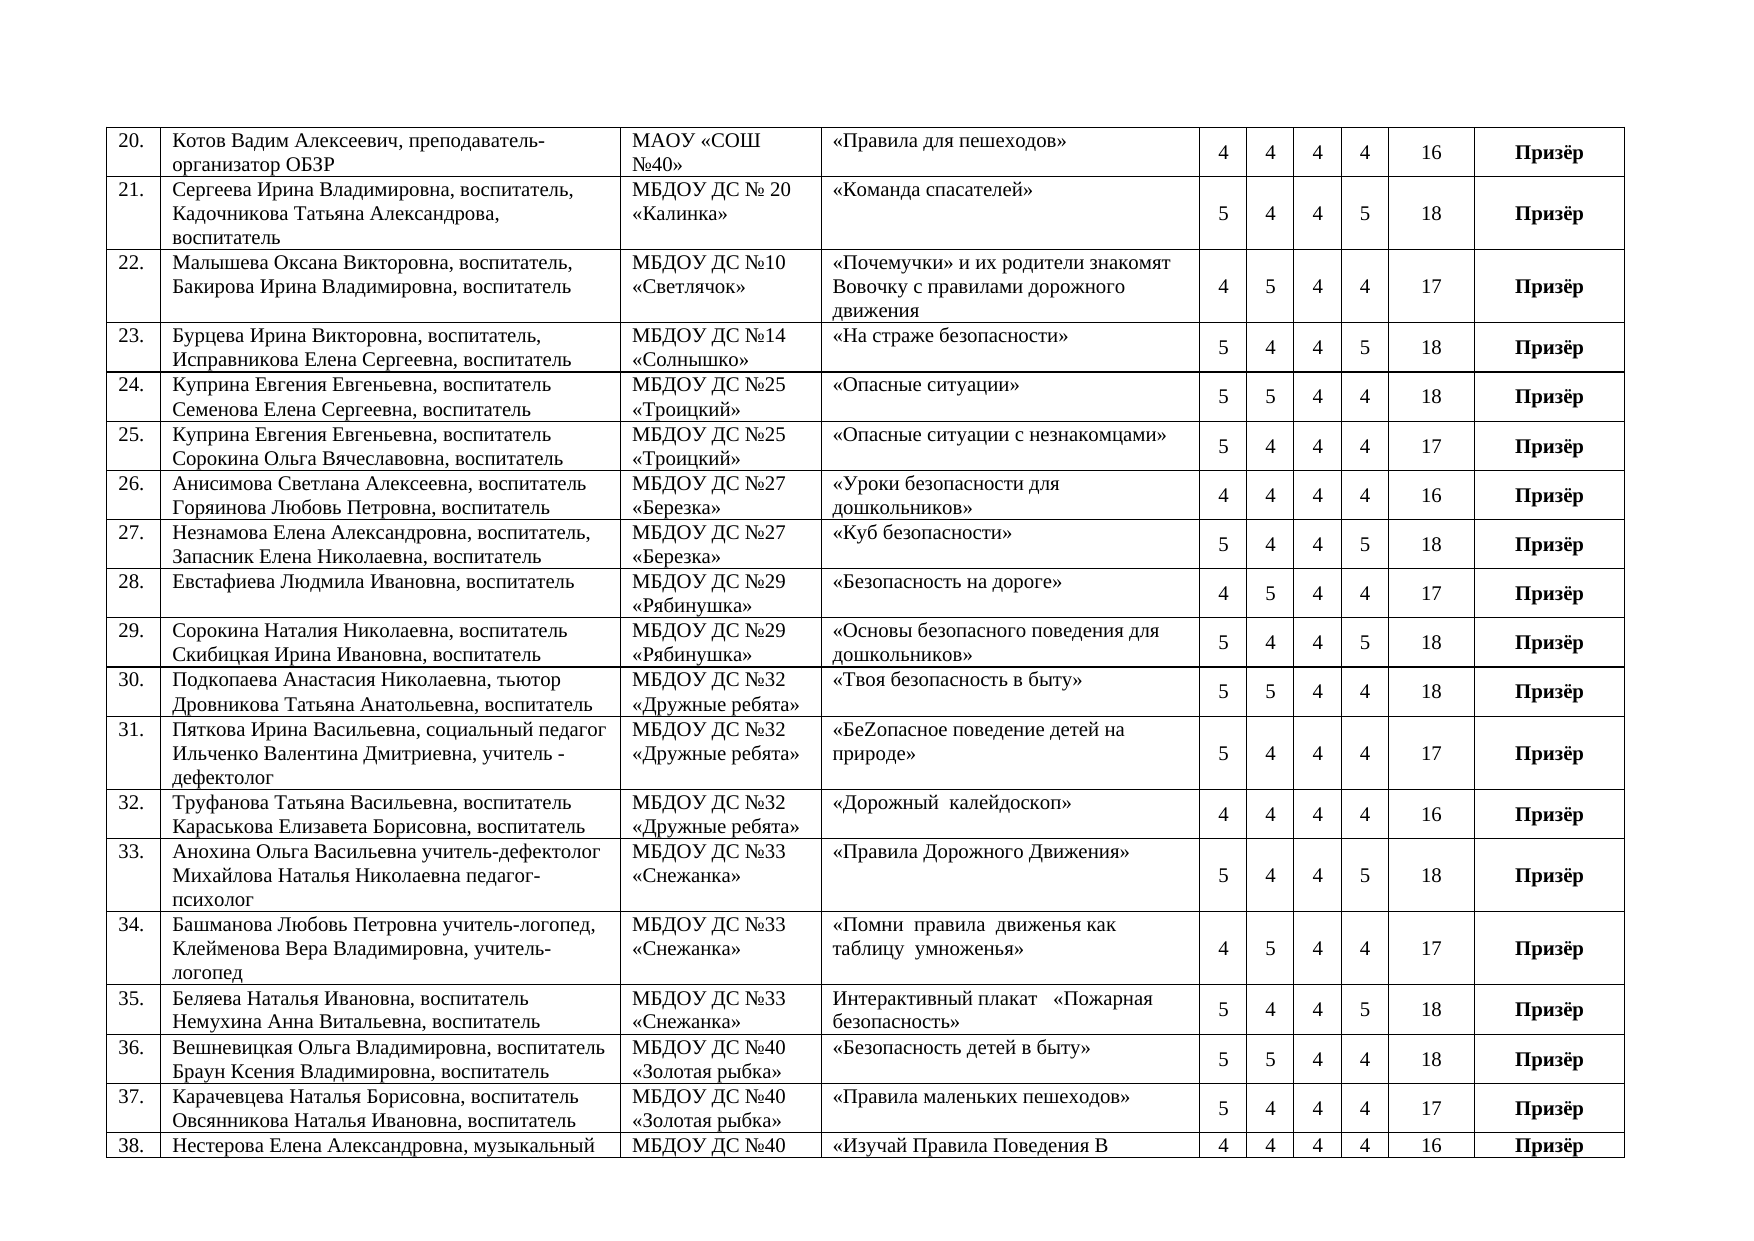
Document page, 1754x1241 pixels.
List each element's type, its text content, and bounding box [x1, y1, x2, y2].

table_cell [107, 1084, 160, 1132]
table_cell [107, 1133, 160, 1157]
table_cell 4 [1342, 912, 1388, 984]
table_cell 4 [1294, 569, 1341, 617]
table_cell 16 [1389, 790, 1474, 838]
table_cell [161, 1133, 620, 1157]
table_cell «Правила Дорожного Движения» [822, 839, 1199, 911]
table_cell 17 [1389, 717, 1474, 789]
table_cell 4 [1294, 839, 1341, 911]
table_cell Призёр [1475, 422, 1624, 470]
table_cell Призёр [1475, 373, 1624, 421]
table_cell 4 [1247, 128, 1293, 176]
table_cell Анохина Ольга Васильевна учитель-дефектолог Михайлова Наталья Николаевна педагог-психолог [161, 839, 620, 911]
table_cell 4 [1247, 177, 1293, 249]
table_cell 5 [1247, 912, 1293, 984]
table_cell 4 [1247, 323, 1293, 371]
table_cell 4 [1294, 668, 1341, 716]
table_cell МБДОУ ДС №33 «Снежанка» [621, 985, 821, 1033]
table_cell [621, 1133, 821, 1157]
table_cell 5 [1200, 618, 1246, 666]
table_cell [107, 985, 160, 1033]
table_cell 4 [1247, 839, 1293, 911]
table_cell [107, 471, 160, 519]
table_cell 5 [1342, 985, 1388, 1033]
table_cell 4 [1200, 790, 1246, 838]
table_cell Пяткова Ирина Васильевна, социальный педагог Ильченко Валентина Дмитриевна, учитель - дефектолог [161, 717, 620, 789]
table_cell 5 [1247, 569, 1293, 617]
table_cell «БеZопасное поведение детей на природе» [822, 717, 1199, 789]
table_cell 4 [1294, 717, 1341, 789]
table_cell 4 [1247, 1084, 1293, 1132]
table_cell «Безопасность детей в быту» [822, 1035, 1199, 1083]
table_cell 5 [1342, 839, 1388, 911]
table_cell [107, 1035, 160, 1083]
table_cell [107, 569, 160, 617]
table_cell 4 [1342, 1084, 1388, 1132]
table_cell 4 [1247, 471, 1293, 519]
table_cell МБДОУ ДС №27 «Березка» [621, 520, 821, 568]
table_cell 5 [1200, 177, 1246, 249]
table_cell 17 [1389, 569, 1474, 617]
table_cell 4 [1247, 1133, 1293, 1157]
table_cell 5 [1200, 422, 1246, 470]
table_cell «Твоя безопасность в быту» [822, 668, 1199, 716]
table_cell Призёр [1475, 790, 1624, 838]
table_cell 17 [1389, 250, 1474, 322]
table_cell 5 [1247, 668, 1293, 716]
table_cell «Почемучки» и их родители знакомят Вовочку с правилами дорожного движения [822, 250, 1199, 322]
table_cell 4 [1294, 912, 1341, 984]
table_cell «Опасные ситуации с незнакомцами» [822, 422, 1199, 470]
table_cell 4 [1342, 422, 1388, 470]
table_cell 5 [1342, 618, 1388, 666]
table_cell [107, 250, 160, 322]
table_cell 5 [1200, 717, 1246, 789]
table_cell Карачевцева Наталья Борисовна, воспитатель Овсянникова Наталья Ивановна, воспитатель [161, 1084, 620, 1132]
table_cell 4 [1247, 520, 1293, 568]
table_cell 5 [1247, 250, 1293, 322]
table_cell 4 [1200, 128, 1246, 176]
table_cell 4 [1200, 569, 1246, 617]
table_cell Призёр [1475, 250, 1624, 322]
table_cell МБДОУ ДС №32 «Дружные ребята» [621, 668, 821, 716]
table_cell 18 [1389, 618, 1474, 666]
table_cell 4 [1342, 373, 1388, 421]
table_cell 18 [1389, 323, 1474, 371]
table_cell 4 [1342, 569, 1388, 617]
table_cell Сорокина Наталия Николаевна, воспитатель Скибицкая Ирина Ивановна, воспитатель [161, 618, 620, 666]
table_cell 4 [1247, 790, 1293, 838]
table_cell 5 [1200, 668, 1246, 716]
table_cell 17 [1389, 422, 1474, 470]
table_cell 4 [1342, 1035, 1388, 1083]
table_cell 5 [1200, 839, 1246, 911]
table_cell МБДОУ ДС №27 «Березка» [621, 471, 821, 519]
table_cell 4 [1342, 668, 1388, 716]
table_cell «Правила для пешеходов» [822, 128, 1199, 176]
table_cell 5 [1342, 520, 1388, 568]
table_cell МБДОУ ДС № 20 «Калинка» [621, 177, 821, 249]
table_cell Труфанова Татьяна Васильевна, воспитатель Караськова Елизавета Борисовна, воспитатель [161, 790, 620, 838]
table_cell МБДОУ ДС №40 «Золотая рыбка» [621, 1084, 821, 1132]
table_cell 4 [1342, 250, 1388, 322]
table_cell МБДОУ ДС №33 «Снежанка» [621, 839, 821, 911]
table_cell 5 [1200, 1084, 1246, 1132]
table_cell 5 [1342, 177, 1388, 249]
table_cell 5 [1200, 373, 1246, 421]
table_cell Призёр [1475, 1035, 1624, 1083]
table_cell 5 [1247, 373, 1293, 421]
table_cell МБДОУ ДС №32 «Дружные ребята» [621, 790, 821, 838]
table_cell 5 [1247, 1035, 1293, 1083]
table_cell Куприна Евгения Евгеньевна, воспитатель Семенова Елена Сергеевна, воспитатель [161, 373, 620, 421]
table_cell 4 [1294, 422, 1341, 470]
table_cell 4 [1294, 177, 1341, 249]
table_cell МБДОУ ДС №40 «Золотая рыбка» [621, 1035, 821, 1083]
table_cell [107, 790, 160, 838]
table_cell 4 [1294, 128, 1341, 176]
table_cell Призёр [1475, 985, 1624, 1033]
table_cell [107, 373, 160, 421]
table_cell 4 [1294, 373, 1341, 421]
table_cell Котов Вадим Алексеевич, преподаватель-организатор ОБЗР [161, 128, 620, 176]
table_cell 4 [1247, 985, 1293, 1033]
table_cell «На страже безопасности» [822, 323, 1199, 371]
table_cell 4 [1294, 790, 1341, 838]
table_cell «Дорожный калейдоскоп» [822, 790, 1199, 838]
table_cell «Уроки безопасности для дошкольников» [822, 471, 1199, 519]
table_cell Призёр [1475, 128, 1624, 176]
table_cell Призёр [1475, 839, 1624, 911]
table_cell 5 [1200, 1035, 1246, 1083]
table_cell 4 [1342, 1133, 1388, 1157]
table_cell 4 [1294, 520, 1341, 568]
table_cell 4 [1342, 790, 1388, 838]
table_cell 4 [1294, 1084, 1341, 1132]
table_cell 4 [1200, 912, 1246, 984]
table_cell 4 [1294, 1133, 1341, 1157]
table_cell 5 [1342, 323, 1388, 371]
table_cell Призёр [1475, 1133, 1624, 1157]
table_cell [107, 717, 160, 789]
table_cell Призёр [1475, 520, 1624, 568]
table_cell Призёр [1475, 471, 1624, 519]
table_cell 18 [1389, 839, 1474, 911]
table_cell МБДОУ ДС №14 «Солнышко» [621, 323, 821, 371]
table_cell 18 [1389, 1035, 1474, 1083]
table_cell 16 [1389, 471, 1474, 519]
table_cell Призёр [1475, 1084, 1624, 1132]
table_cell МБДОУ ДС №10 «Светлячок» [621, 250, 821, 322]
table_cell 5 [1200, 323, 1246, 371]
table_cell «Помни правила движенья как таблицу умноженья» [822, 912, 1199, 984]
table_cell МБДОУ ДС №33 «Снежанка» [621, 912, 821, 984]
table_cell [107, 128, 160, 176]
table_cell Евстафиева Людмила Ивановна, воспитатель [161, 569, 620, 617]
table_cell 4 [1294, 1035, 1341, 1083]
table_cell [107, 839, 160, 911]
table_cell 4 [1200, 471, 1246, 519]
table_cell 16 [1389, 1133, 1474, 1157]
table_cell Подкопаева Анастасия Николаевна, тьютор Дровникова Татьяна Анатольевна, воспитатель [161, 668, 620, 716]
table_cell Призёр [1475, 323, 1624, 371]
table_cell 16 [1389, 128, 1474, 176]
table_cell [107, 520, 160, 568]
table_cell «Основы безопасного поведения для дошкольников» [822, 618, 1199, 666]
table_cell Незнамова Елена Александровна, воспитатель, Запасник Елена Николаевна, воспитатель [161, 520, 620, 568]
table_cell Бурцева Ирина Викторовна, воспитатель, Исправникова Елена Сергеевна, воспитатель [161, 323, 620, 371]
table_cell МБДОУ ДС №25 «Троицкий» [621, 422, 821, 470]
table_cell Призёр [1475, 912, 1624, 984]
table_cell [107, 177, 160, 249]
table_cell 17 [1389, 1084, 1474, 1132]
table_cell МБДОУ ДС №29 «Рябинушка» [621, 618, 821, 666]
table_cell «Правила маленьких пешеходов» [822, 1084, 1199, 1132]
table_cell Призёр [1475, 668, 1624, 716]
table_cell 4 [1247, 618, 1293, 666]
table_cell «Безопасность на дороге» [822, 569, 1199, 617]
table_cell Анисимова Светлана Алексеевна, воспитатель Горяинова Любовь Петровна, воспитатель [161, 471, 620, 519]
table_cell 18 [1389, 668, 1474, 716]
table_cell [107, 323, 160, 371]
table_cell 18 [1389, 177, 1474, 249]
table_cell МАОУ «СОШ №40» [621, 128, 821, 176]
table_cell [822, 1133, 1199, 1157]
table_cell Призёр [1475, 569, 1624, 617]
table_cell 18 [1389, 985, 1474, 1033]
table_cell Башманова Любовь Петровна учитель-логопед, Клейменова Вера Владимировна, учитель-логопед [161, 912, 620, 984]
table_cell 4 [1294, 471, 1341, 519]
table_cell 4 [1200, 1133, 1246, 1157]
table_cell [107, 422, 160, 470]
table_cell Куприна Евгения Евгеньевна, воспитатель Сорокина Ольга Вячеславовна, воспитатель [161, 422, 620, 470]
table_cell МБДОУ ДС №25 «Троицкий» [621, 373, 821, 421]
table_cell 18 [1389, 520, 1474, 568]
table_cell Вешневицкая Ольга Владимировна, воспитатель Браун Ксения Владимировна, воспитатель [161, 1035, 620, 1083]
table_cell Беляева Наталья Ивановна, воспитатель Немухина Анна Витальевна, воспитатель [161, 985, 620, 1033]
table_cell 4 [1294, 985, 1341, 1033]
table_cell [107, 912, 160, 984]
table_cell «Куб безопасности» [822, 520, 1199, 568]
table_cell 4 [1247, 422, 1293, 470]
table_cell 4 [1200, 250, 1246, 322]
table_cell 4 [1294, 250, 1341, 322]
table_cell Интерактивный плакат «Пожарная безопасность» [822, 985, 1199, 1033]
table_cell 18 [1389, 373, 1474, 421]
table_cell «Команда спасателей» [822, 177, 1199, 249]
table_cell Призёр [1475, 618, 1624, 666]
table_cell Сергеева Ирина Владимировна, воспитатель, Кадочникова Татьяна Александрова, воспитатель [161, 177, 620, 249]
table_cell Малышева Оксана Викторовна, воспитатель, Бакирова Ирина Владимировна, воспитатель [161, 250, 620, 322]
table_cell 4 [1342, 471, 1388, 519]
table_cell Призёр [1475, 717, 1624, 789]
table_cell [107, 668, 160, 716]
table_cell 4 [1342, 717, 1388, 789]
table_cell «Опасные ситуации» [822, 373, 1199, 421]
table_cell МБДОУ ДС №32 «Дружные ребята» [621, 717, 821, 789]
table_cell 4 [1342, 128, 1388, 176]
table_cell 4 [1294, 323, 1341, 371]
table_cell МБДОУ ДС №29 «Рябинушка» [621, 569, 821, 617]
table_cell 17 [1389, 912, 1474, 984]
table_cell 5 [1200, 520, 1246, 568]
table_cell 4 [1247, 717, 1293, 789]
table_cell 4 [1294, 618, 1341, 666]
table_cell 5 [1200, 985, 1246, 1033]
table_cell Призёр [1475, 177, 1624, 249]
table_cell [107, 618, 160, 666]
